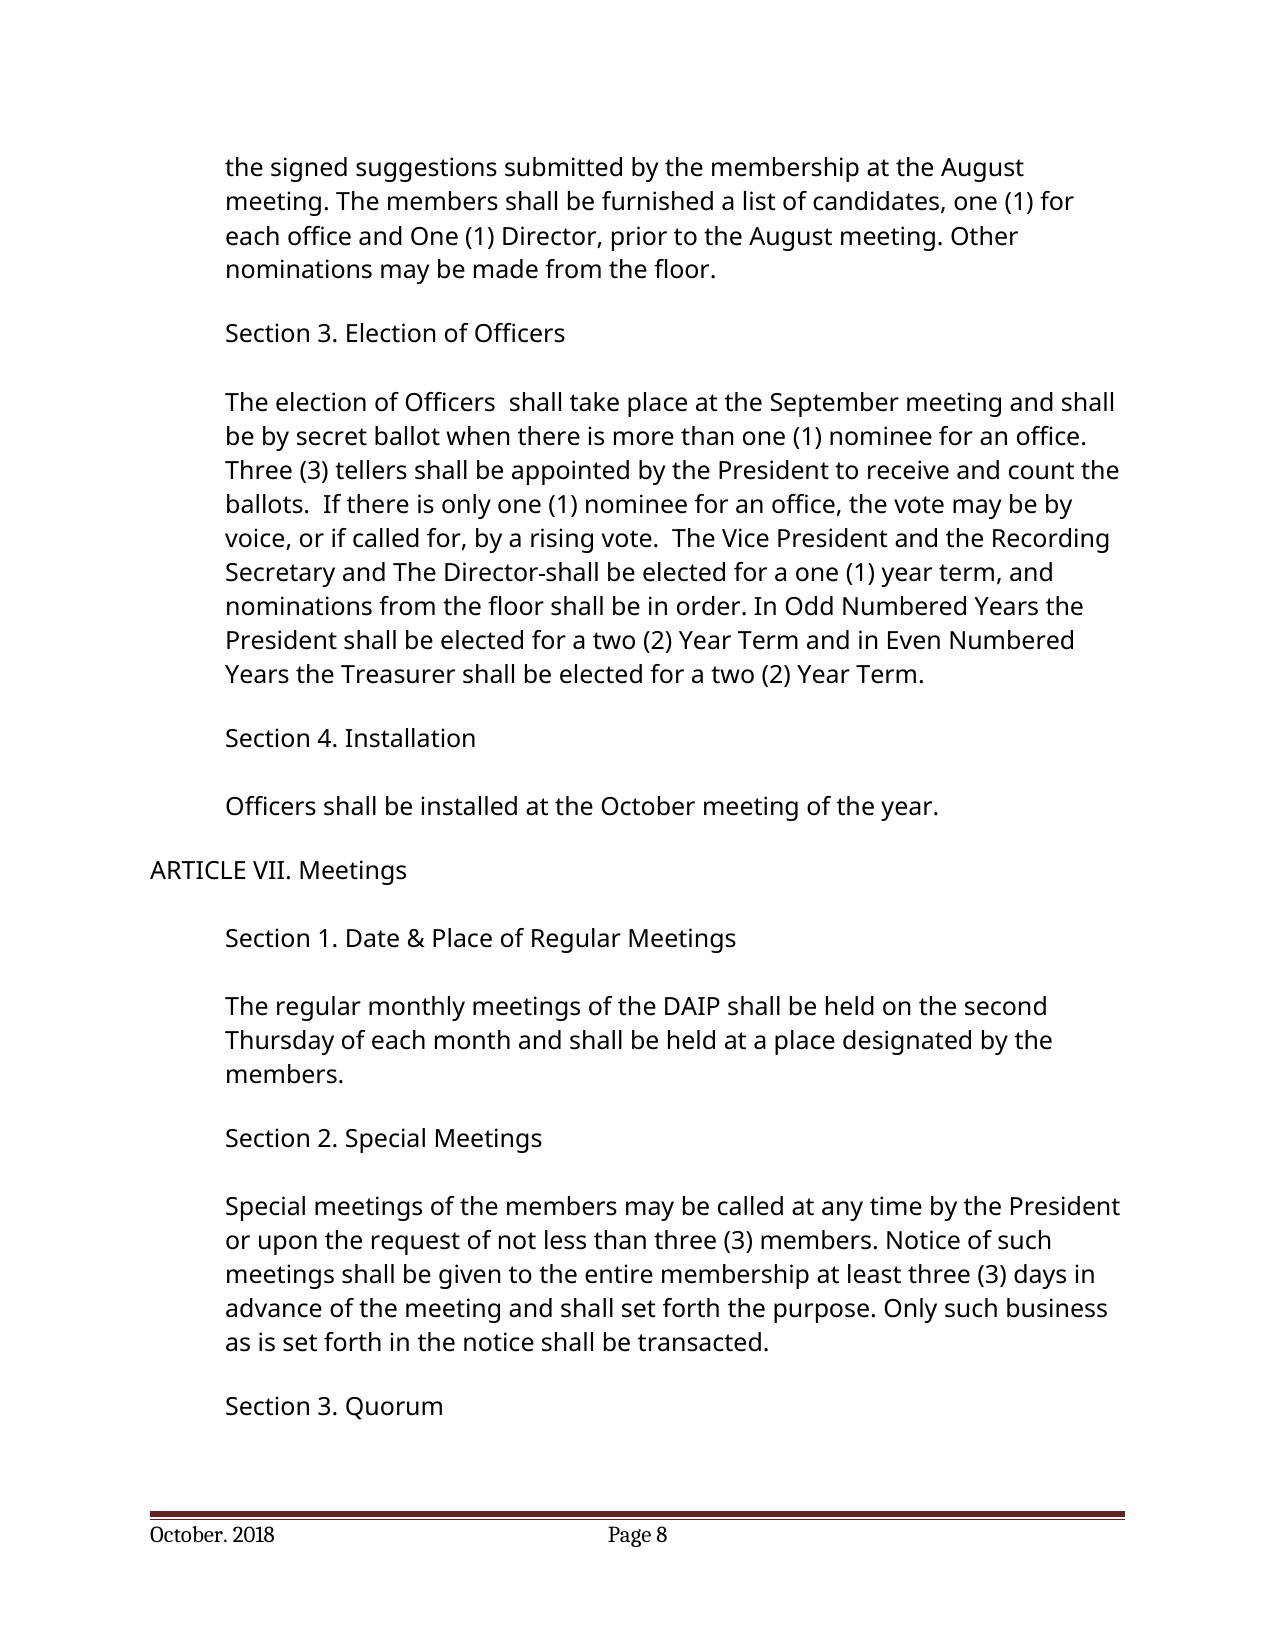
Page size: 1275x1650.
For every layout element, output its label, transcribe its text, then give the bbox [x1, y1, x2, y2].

text Section 3. Quorum [150, 1389, 1125, 1423]
text Section 4. Installation [150, 721, 1125, 754]
text Special meetings of the members may be called at any time by the President or upon the request of not less than three (3) members. Notice of such meetings shall be given to the entire membership at least three (3) days in advance of the meeting and shall set forth the purpose. Only such business as is set forth in the notice shall be transacted. [225, 1189, 1125, 1359]
text Section 1. Date & Place of Regular Meetings [150, 921, 1125, 955]
text ARTICLE VII. Meetings [150, 852, 1125, 887]
text Officers shall be installed at the October meeting of the year. [225, 789, 1125, 823]
text Section 3. Election of Officers [150, 316, 1125, 350]
text The regular monthly meetings of the DAIP shall be held on the second Thursday of each month and shall be held at a place designated by the members. [225, 989, 1125, 1091]
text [225, 150, 1125, 286]
text voice, or if called for, by a rising vote. The Vice President and the Recording Secretary and The Director shall be elected for a one (1) year term, and nominations from the floor shall be in order. In Odd Numbered Years the President shall be elected for a two (2) Year Term and in Even Numbered Years the Treasurer shall be elected for a two (2) Year Term. [225, 520, 1125, 691]
text Section 2. Special Meetings [150, 1121, 1125, 1155]
text The election of Officers shall take place at the September meeting and shall be by secret ballot when there is more than one (1) nominee for an office. Three (3) tellers shall be appointed by the President to receive and count the ballots. If there is only one (1) nominee for an office, the vote may be by [225, 384, 1125, 520]
